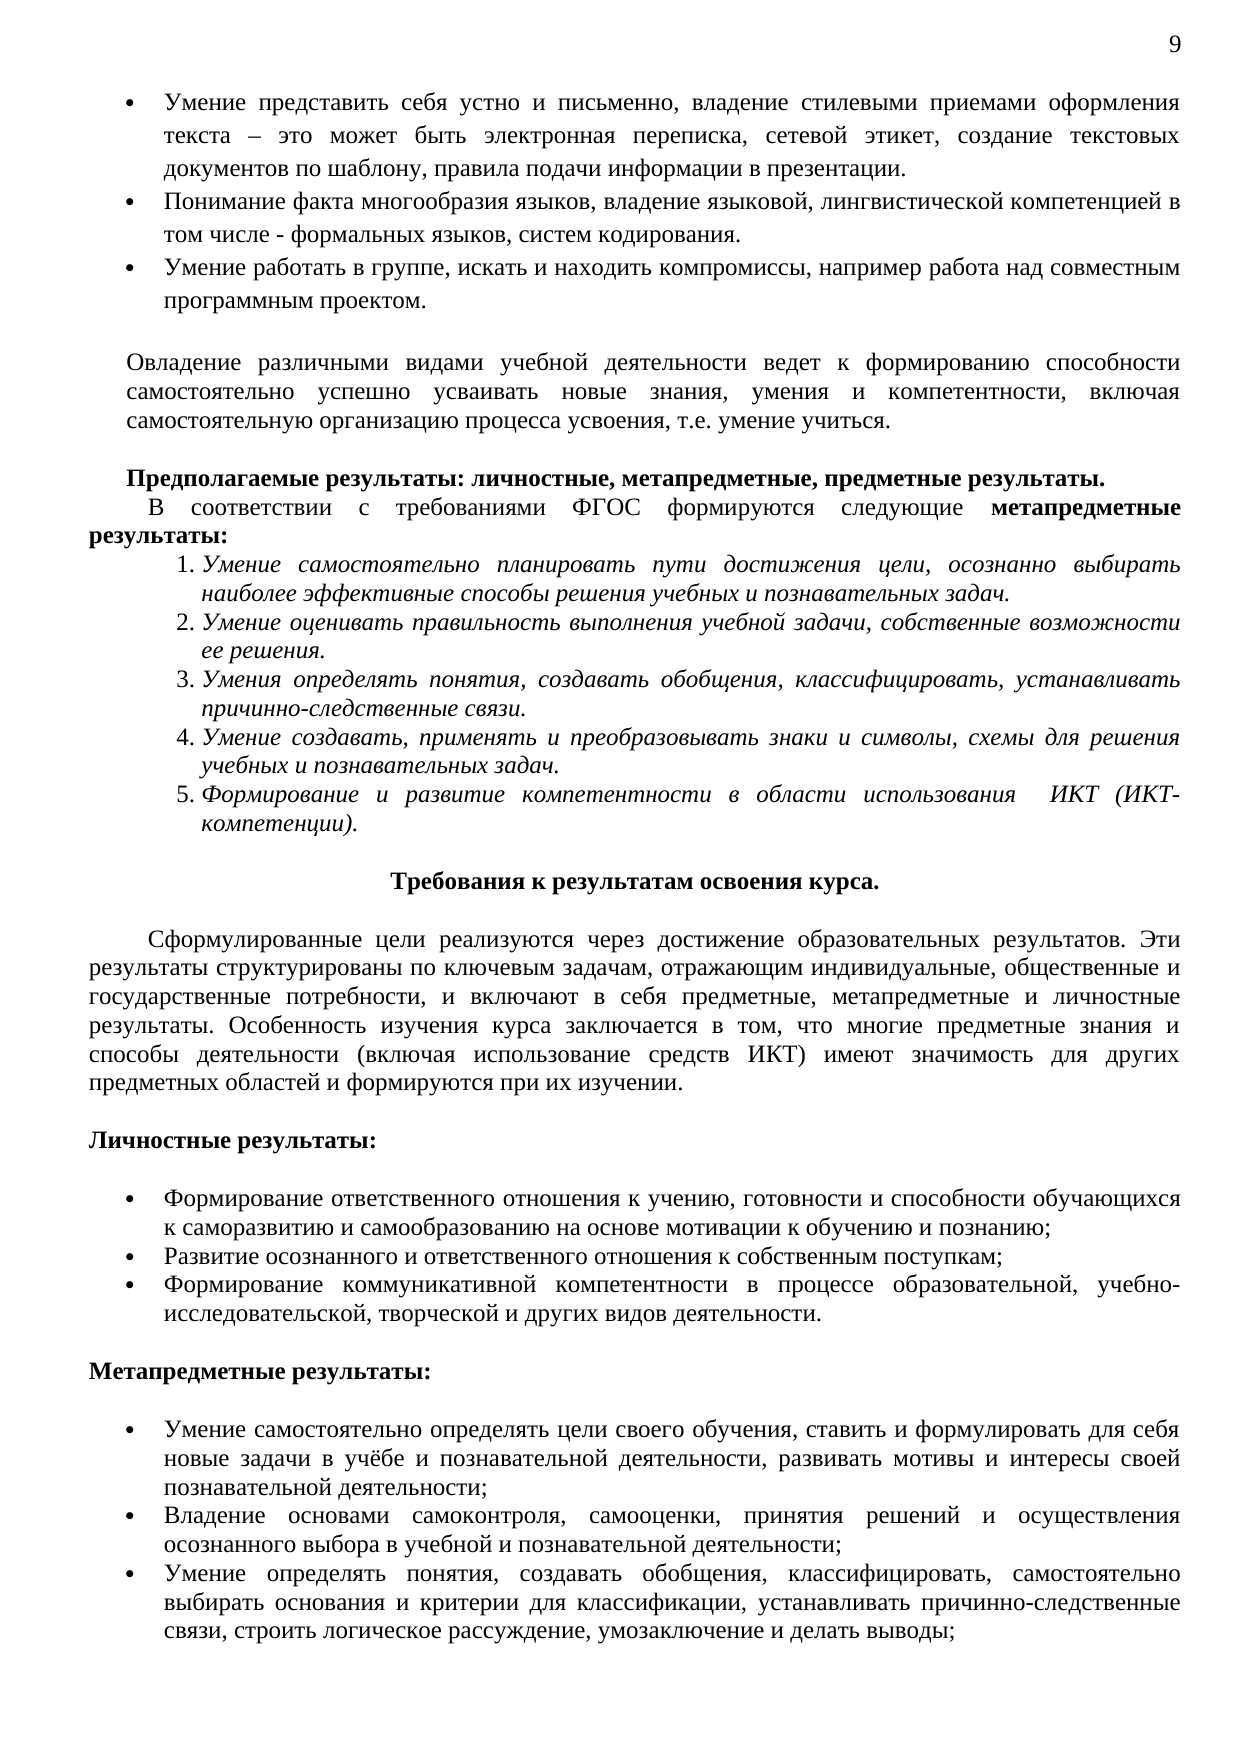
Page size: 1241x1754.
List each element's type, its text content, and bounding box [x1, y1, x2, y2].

text Сформулированные цели реализуются через достижение образовательных результатов. Эти результаты структурированы по ключевым задачам, отражающим индивидуальные, общественные и государственные потребности, и включают в себя предметные, метапредметные и личностные результаты. Особенность изучения курса заключается в том, что многие предметные знания и способы деятельности (включая использование средств ИКТ) имеют значимость для других предметных областей и формируются при их изучении. [89, 924, 1181, 1096]
text Овладение различными видами учебной деятельности ведет к формированию способности самостоятельно успешно усваивать новые знания, умения и компетентности, включая самостоятельную организацию процесса усвоения, т.е. умение учиться. [126, 347, 1181, 434]
list Формирование и развитие компетентности в области использования ИКТ (ИКТ-компетенции). [176, 779, 1181, 837]
list Умение определять понятия, создавать обобщения, классифицировать, самостоятельно выбирать основания и критерии для классификации, устанавливать причинно-следственные связи, строить логическое рассуждение, умозаключение и делать выводы; [126, 1558, 1181, 1644]
list Умение самостоятельно определять цели своего обучения, ставить и формулировать для себя новые задачи в учёбе и познавательной деятельности, развивать мотивы и интересы своей познавательной деятельности; [126, 1414, 1181, 1500]
list Умение работать в группе, искать и находить компромиссы, например работа над совместным программным проектом. [126, 252, 1181, 314]
list Умения определять понятия, создавать обобщения, классифицировать, устанавливать причинно-следственные связи. [176, 664, 1181, 722]
list Владение основами самоконтроля, самооценки, принятия решений и осуществления осознанного выбора в учебной и познавательной деятельности; [126, 1500, 1181, 1558]
list Умение создавать, применять и преобразовывать знаки и символы, схемы для решения учебных и познавательных задач. [176, 722, 1181, 779]
list Понимание факта многообразия языков, владение языковой, лингвистической компетенцией в том числе - формальных языков, систем кодирования. [126, 186, 1181, 248]
list Умение представить себя устно и письменно, владение стилевыми приемами оформления текста – это может быть электронная переписка, сетевой этикет, создание текстовых документов по шаблону, правила подачи информации в презентации. [126, 87, 1181, 182]
list Формирование коммуникативной компетентности в процессе образовательной, учебно-исследовательской, творческой и других видов деятельности. [126, 1269, 1181, 1327]
text Предполагаемые результаты: личностные, метапредметные, предметные результаты. [126, 463, 1181, 492]
list Умение оценивать правильность выполнения учебной задачи, собственные возможности ее решения. [176, 607, 1181, 664]
text Метапредметные результаты: [89, 1356, 1181, 1385]
text В соответствии с требованиями ФГОС формируются следующие метапредметные результаты: [89, 492, 1181, 549]
text Требования к результатам освоения курса. [89, 866, 1181, 894]
list Умение самостоятельно планировать пути достижения цели, осознанно выбирать наиболее эффективные способы решения учебных и познавательных задач. [176, 549, 1181, 607]
text Личностные результаты: [89, 1125, 1181, 1154]
list Развитие осознанного и ответственного отношения к собственным поступкам; [126, 1241, 1181, 1269]
list Формирование ответственного отношения к учению, готовности и способности обучающихся к саморазвитию и самообразованию на основе мотивации к обучению и познанию; [126, 1183, 1181, 1241]
